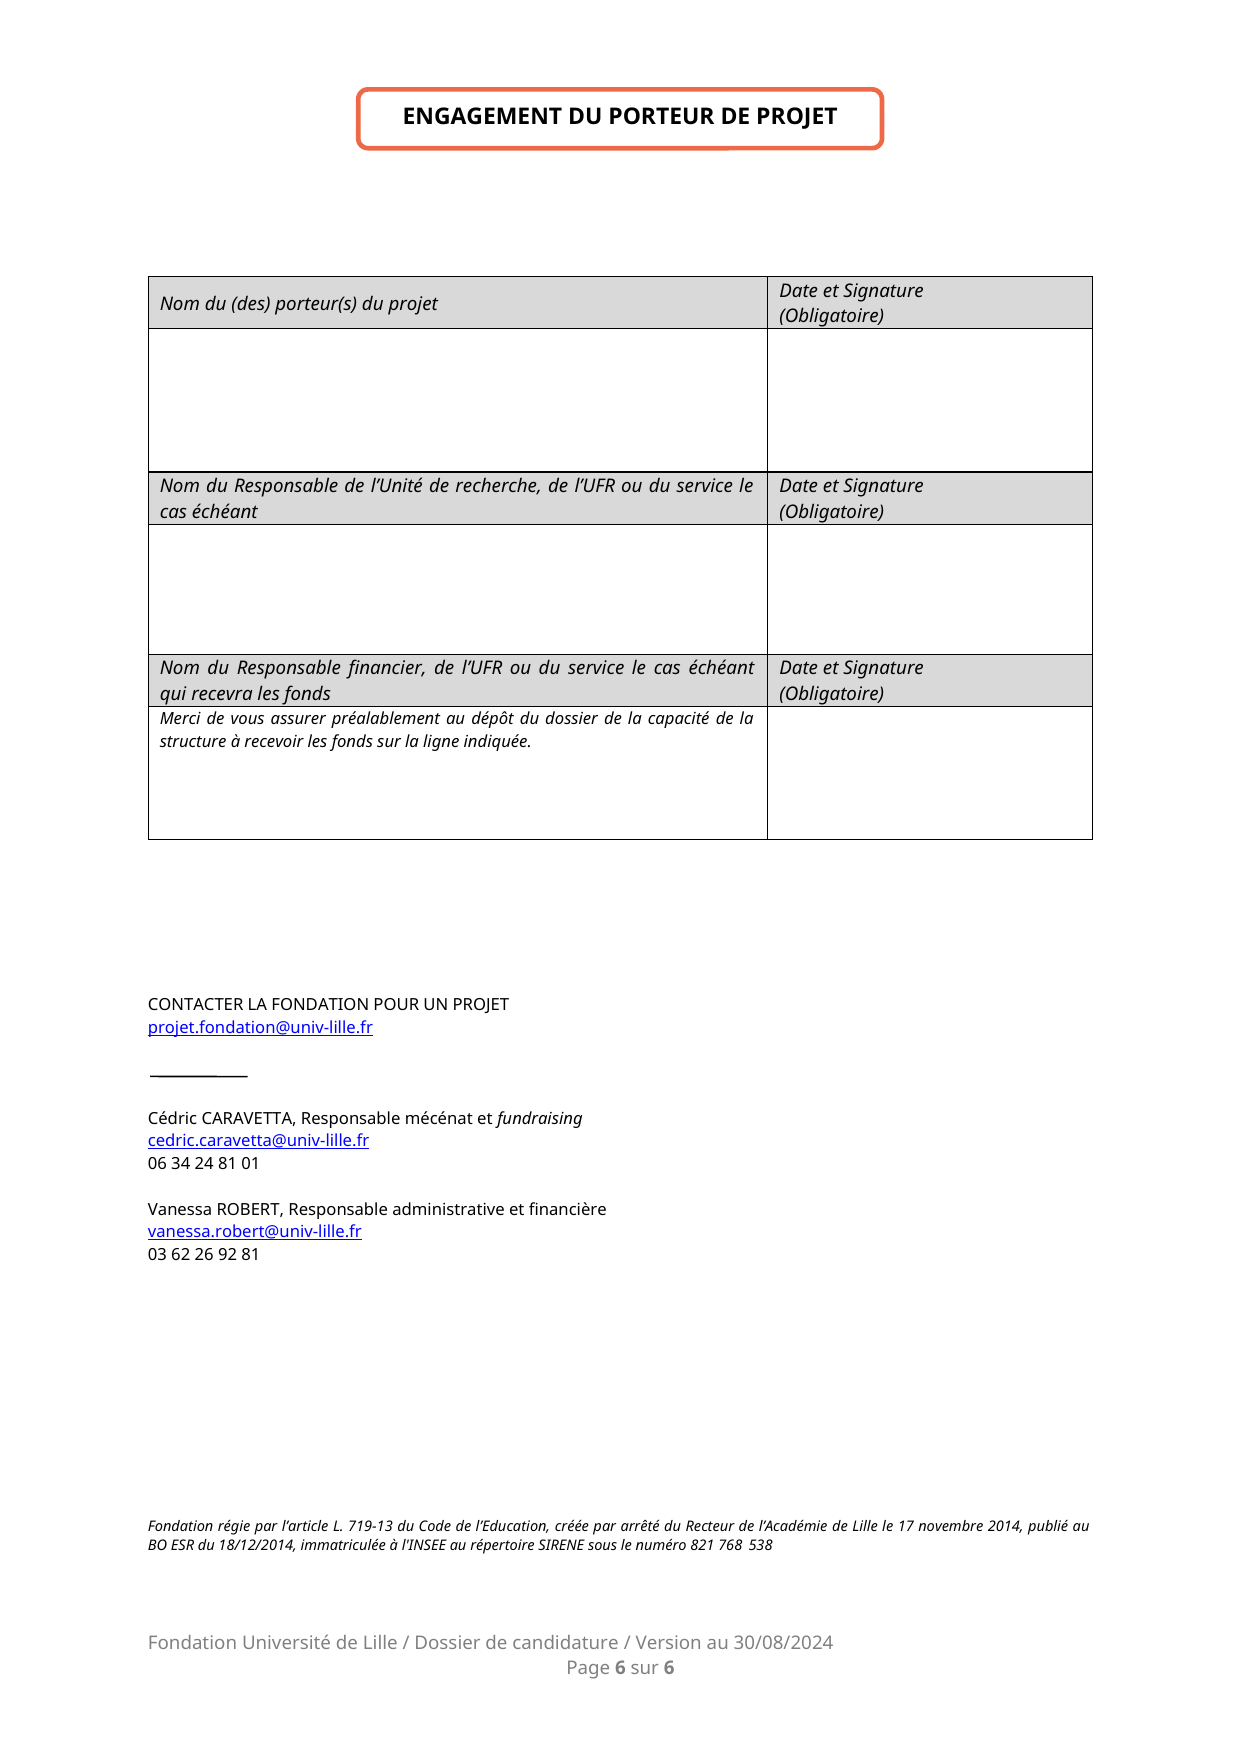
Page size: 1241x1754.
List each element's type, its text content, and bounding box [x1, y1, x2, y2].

table_cell [768, 329, 1092, 471]
text cedric.caravetta@univ-lille.fr [148, 1129, 1092, 1152]
list Fondation régie par l’article L. 719-13 du Code de l’Education, créée par arrêté du Recteur de l’Académie de Lille le 17 novembre 2014, publié au BO ESR du 18/12/2014, immatriculée à l'INSEE au répertoire SIRENE sous le numéro 821 768 538 [148, 1515, 1092, 1555]
table_cell [768, 525, 1092, 653]
table_cell Date et Signature (Obligatoire) [768, 473, 1092, 524]
table_cell Date et Signature (Obligatoire) [768, 655, 1092, 706]
table_header Nom du (des) porteur(s) du projet [149, 277, 767, 328]
text CONTACTER LA FONDATION POUR UN PROJET [148, 993, 1092, 1016]
text 03 62 26 92 81 [148, 1243, 1092, 1265]
table_cell [149, 525, 767, 653]
table_cell Merci de vous assurer préalablement au dépôt du dossier de la capacité de la structure à recevoir les fonds sur la ligne indiquée. [149, 707, 767, 839]
table_cell [768, 707, 1092, 839]
table_header Date et Signature (Obligatoire) [768, 277, 1092, 328]
text projet.fondation@univ-lille.fr [148, 1016, 1092, 1038]
text Cédric CARAVETTA, Responsable mécénat et fundraising [148, 1106, 1092, 1129]
table_cell [149, 329, 767, 471]
text Vanessa ROBERT, Responsable administrative et financière [148, 1197, 1092, 1220]
text vanessa.robert@univ-lille.fr [148, 1220, 1092, 1243]
table_cell Nom du Responsable financier, de l’UFR ou du service le cas échéant qui recevra les fonds [149, 655, 767, 706]
text 06 34 24 81 01 [148, 1152, 1092, 1174]
table_cell Nom du Responsable de l’Unité de recherche, de l’UFR ou du service le cas échéant [149, 473, 767, 524]
